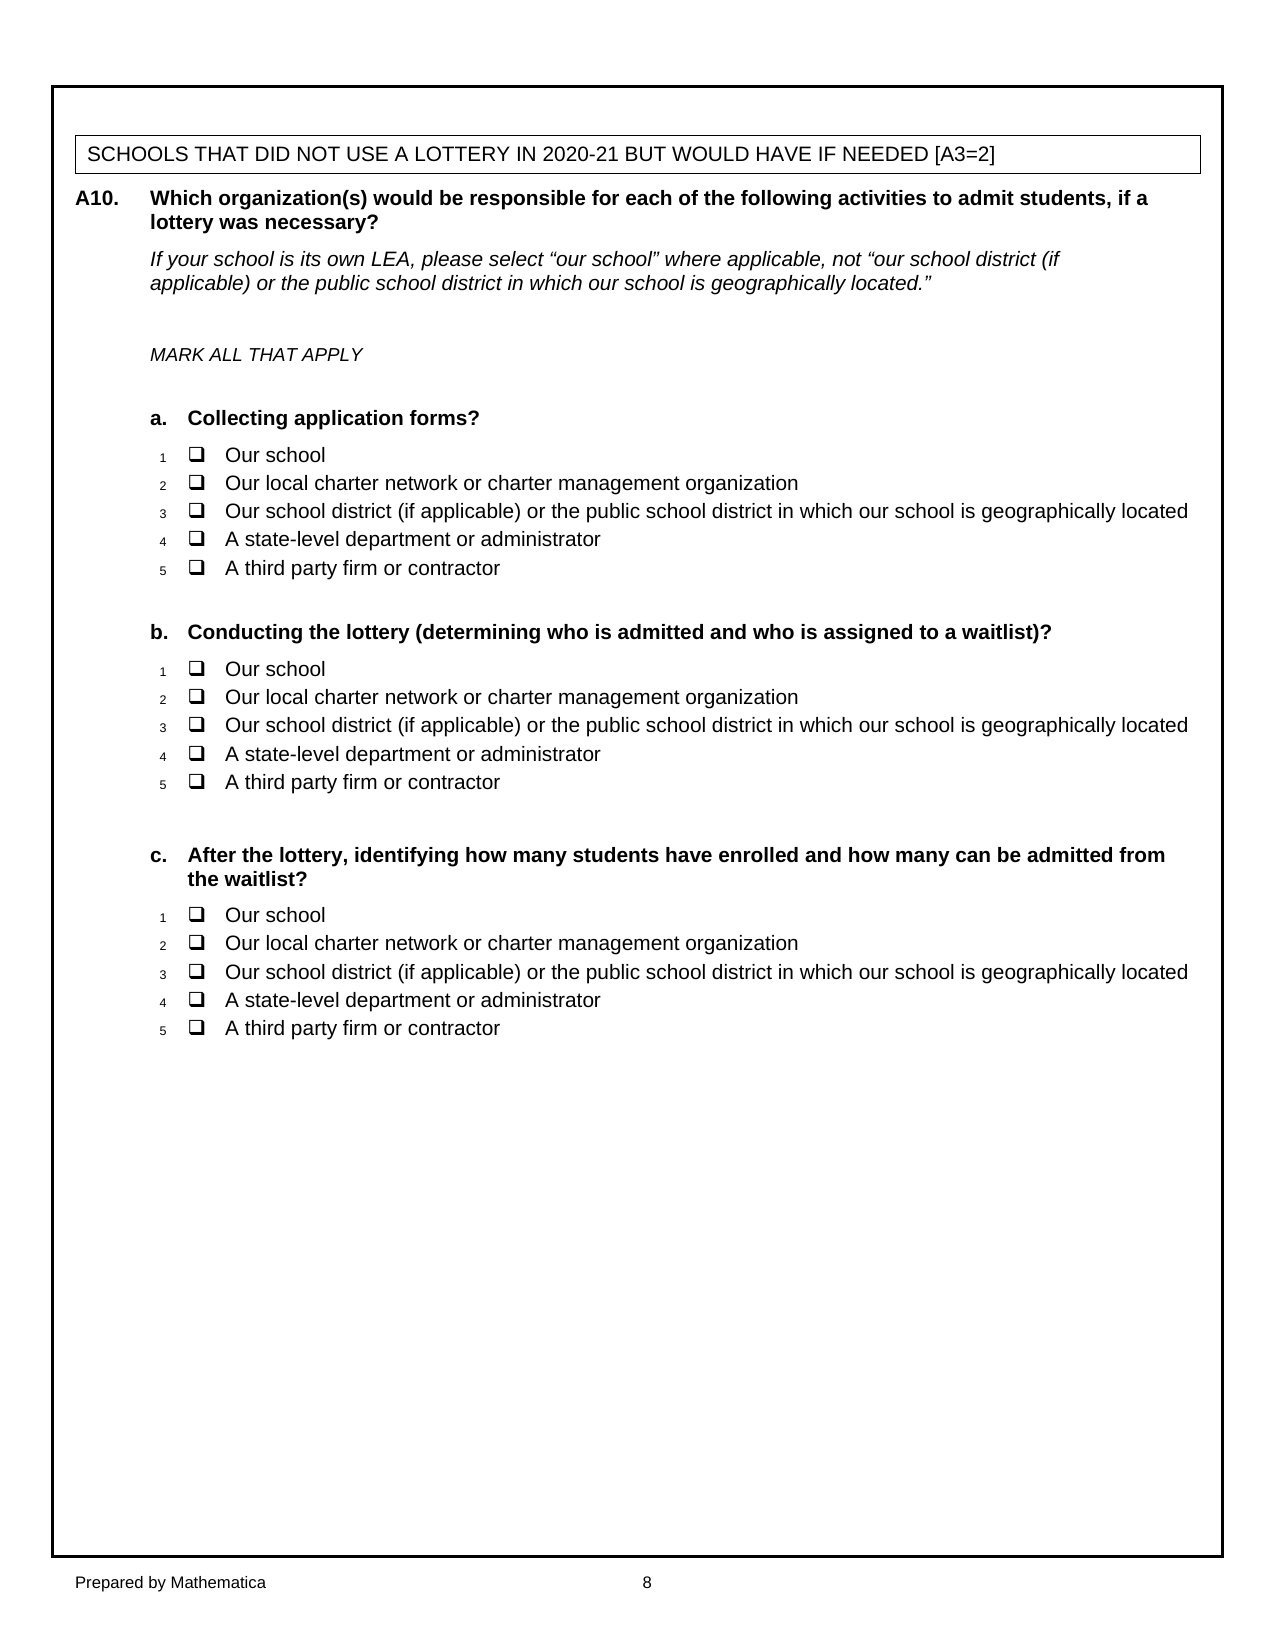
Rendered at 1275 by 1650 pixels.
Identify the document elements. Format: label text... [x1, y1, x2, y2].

text 2 Our local charter network or charter management organization [159, 685, 1209, 709]
text If your school is its own LEA, please select “our school” where applicable, not “our school district (if applicable) or the public school district in which our school is geographically located.” [150, 246, 1162, 294]
text 5 A third party firm or contractor [159, 1016, 1209, 1040]
text 2 Our local charter network or charter management organization [159, 931, 1209, 955]
text MARK ALL THAT APPLY [75, 343, 1162, 365]
list Collecting application forms? [150, 406, 1200, 430]
text 3 Our school district (if applicable) or the public school district in which our school is geographically located [159, 959, 1209, 983]
text 5 A third party firm or contractor [159, 769, 1209, 794]
text 2 Our local charter network or charter management organization [159, 471, 1209, 495]
text 1 Our school [159, 657, 1209, 681]
table_header schools that did not use a lottery in 2020-21 but would have if needed [A3=2] [76, 136, 1200, 172]
text 4 A state-level department or administrator [159, 527, 1209, 551]
text 5 A third party firm or contractor [159, 556, 1209, 579]
text A10. Which organization(s) would be responsible for each of the following activities to admit students, if a lottery was necessary? [75, 186, 1162, 234]
text 1 Our school [159, 443, 1209, 467]
text 3 Our school district (if applicable) or the public school district in which our school is geographically located [159, 499, 1209, 523]
list Conducting the lottery (determining who is admitted and who is assigned to a waitlist)? [150, 620, 1200, 644]
list After the lottery, identifying how many students have enrolled and how many can be admitted from the waitlist? [150, 843, 1200, 891]
text 4 A state-level department or administrator [159, 988, 1209, 1012]
text 3 Our school district (if applicable) or the public school district in which our school is geographically located [159, 713, 1209, 737]
text 1 Our school [159, 903, 1209, 927]
text 4 A state-level department or administrator [159, 741, 1209, 765]
